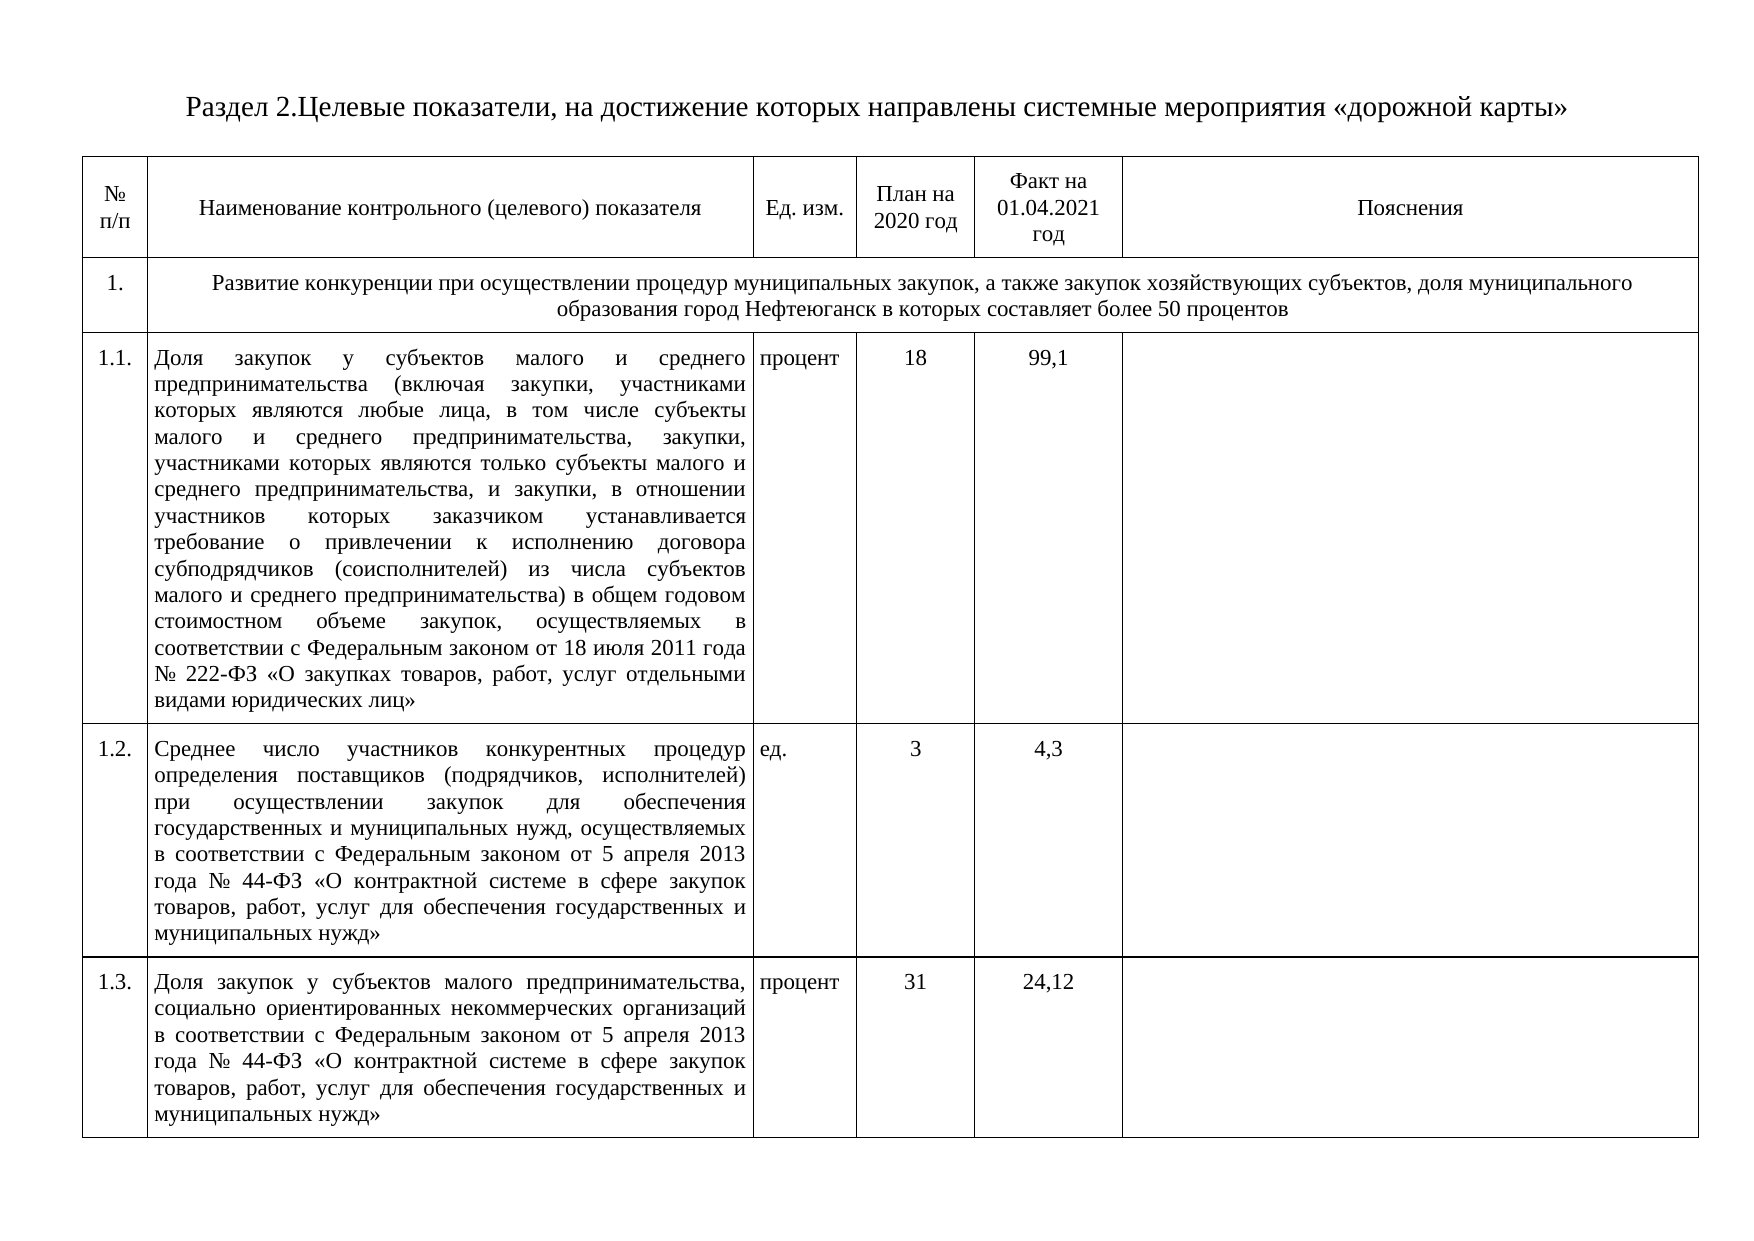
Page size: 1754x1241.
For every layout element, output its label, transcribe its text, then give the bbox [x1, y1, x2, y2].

table_cell процент [754, 333, 856, 723]
table_header Пояснения [1123, 157, 1698, 257]
table_header Факт на 01.04.2021 год [975, 157, 1122, 257]
table_cell 24,12 [975, 958, 1122, 1137]
table_header № п/п [83, 157, 147, 257]
table_cell [1123, 724, 1698, 956]
table_cell Среднее число участников конкурентных процедур определения поставщиков (подрядчиков, исполнителей) при осуществлении закупок для обеспечения государственных и муниципальных нужд, осуществляемых в соответствии с Федеральным законом от 5 апреля 2013 года № 44-ФЗ «О контрактной системе в сфере закупок товаров, работ, услуг для обеспечения государственных и муниципальных нужд» [148, 724, 753, 956]
text Раздел 2.Целевые показатели, на достижение которых направлены системные мероприятия «дорожной карты» [89, 89, 1665, 122]
table_cell 31 [857, 958, 974, 1137]
table_header Ед. изм. [754, 157, 856, 257]
table_cell [1123, 958, 1698, 1137]
table_header План на 2020 год [857, 157, 974, 257]
table_cell 1. [83, 258, 147, 332]
table_cell Доля закупок у субъектов малого предпринимательства, социально ориентированных некоммерческих организаций в соответствии с Федеральным законом от 5 апреля 2013 года № 44-ФЗ «О контрактной системе в сфере закупок товаров, работ, услуг для обеспечения государственных и муниципальных нужд» [148, 958, 753, 1137]
table_cell Доля закупок у субъектов малого и среднего предпринимательства (включая закупки, участниками которых являются любые лица, в том числе субъекты малого и среднего предпринимательства, закупки, участниками которых являются только субъекты малого и среднего предпринимательства, и закупки, в отношении участников которых заказчиком устанавливается требование о привлечении к исполнению договора субподрядчиков (соисполнителей) из числа субъектов малого и среднего предпринимательства) в общем годовом стоимостном объеме закупок, осуществляемых в соответствии с Федеральным законом от 18 июля 2011 года № 222-ФЗ «О закупках товаров, работ, услуг отдельными видами юридических лиц» [148, 333, 753, 723]
table_cell 18 [857, 333, 974, 723]
table_header Наименование контрольного (целевого) показателя [148, 157, 753, 257]
table_cell 3 [857, 724, 974, 956]
table_cell Развитие конкуренции при осуществлении процедур муниципальных закупок, а также закупок хозяйствующих субъектов, доля муниципального образования город Нефтеюганск в которых составляет более 50 процентов [148, 258, 1698, 332]
table_cell ед. [754, 724, 856, 956]
table_cell 99,1 [975, 333, 1122, 723]
table_cell 4,3 [975, 724, 1122, 956]
table_cell 1.1. [83, 333, 147, 723]
table_cell 1.3. [83, 958, 147, 1137]
table_cell процент [754, 958, 856, 1137]
table_cell 1.2. [83, 724, 147, 956]
table_cell [1123, 333, 1698, 723]
